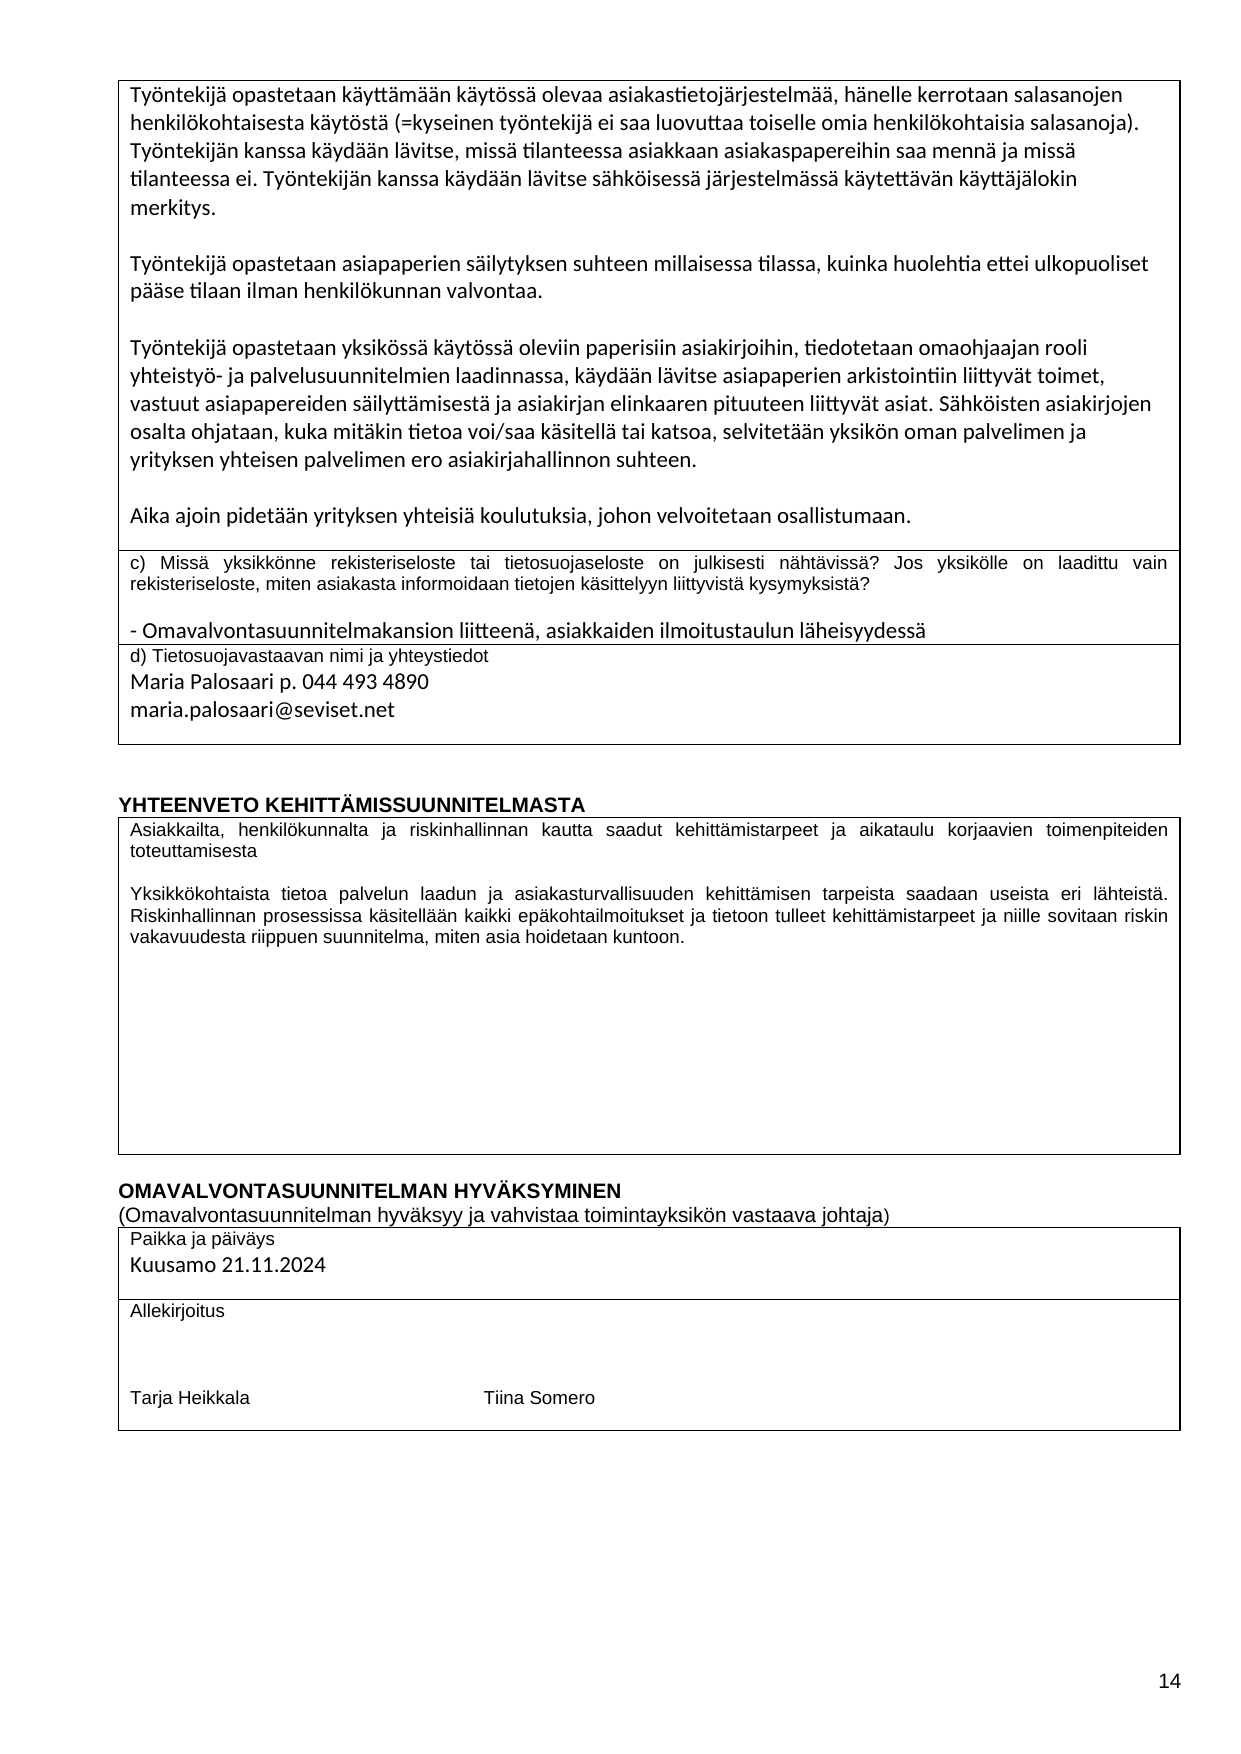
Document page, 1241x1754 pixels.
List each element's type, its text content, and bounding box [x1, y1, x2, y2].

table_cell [119, 81, 1179, 550]
text YHTEENVETO KEHITTÄMISSUUNNITELMASTA [118, 793, 1181, 817]
table_cell Allekirjoitus Tarja Heikkala Tiina Somero [119, 1300, 1179, 1430]
text OMAVALVONTASUUNNITELMAN HYVÄKSYMINEN (Omavalvontasuunnitelman hyväksyy ja vahvistaa toimintayksikön vastaava johtaja) [118, 1179, 1181, 1227]
table_header Asiakkailta, henkilökunnalta ja riskinhallinnan kautta saadut kehittämistarpeet ja aikataulu korjaavien toimenpiteiden toteuttamisesta Yksikkökohtaista tietoa palvelun laadun ja asiakasturvallisuuden kehittämisen tarpeista saadaan useista eri lähteistä. Riskinhallinnan prosessissa käsitellään kaikki epäkohtailmoitukset ja tietoon tulleet kehittämistarpeet ja niille sovitaan riskin vakavuudesta riippuen suunnitelma, miten asia hoidetaan kuntoon. [119, 818, 1179, 1154]
table_cell d) Tietosuojavastaavan nimi ja yhteystiedot Maria Palosaari p. 044 493 4890 maria.palosaari@seviset.net [119, 645, 1179, 744]
table_header Paikka ja päiväys Kuusamo 21.11.2024 [119, 1228, 1179, 1299]
table_cell c) Missä yksikkönne rekisteriseloste tai tietosuojaseloste on julkisesti nähtävissä? Jos yksikölle on laadittu vain rekisteriseloste, miten asiakasta informoidaan tietojen käsittelyyn liittyvistä kysymyksistä? - Omavalvontasuunnitelmakansion liitteenä, asiakkaiden ilmoitustaulun läheisyydessä [119, 551, 1179, 644]
